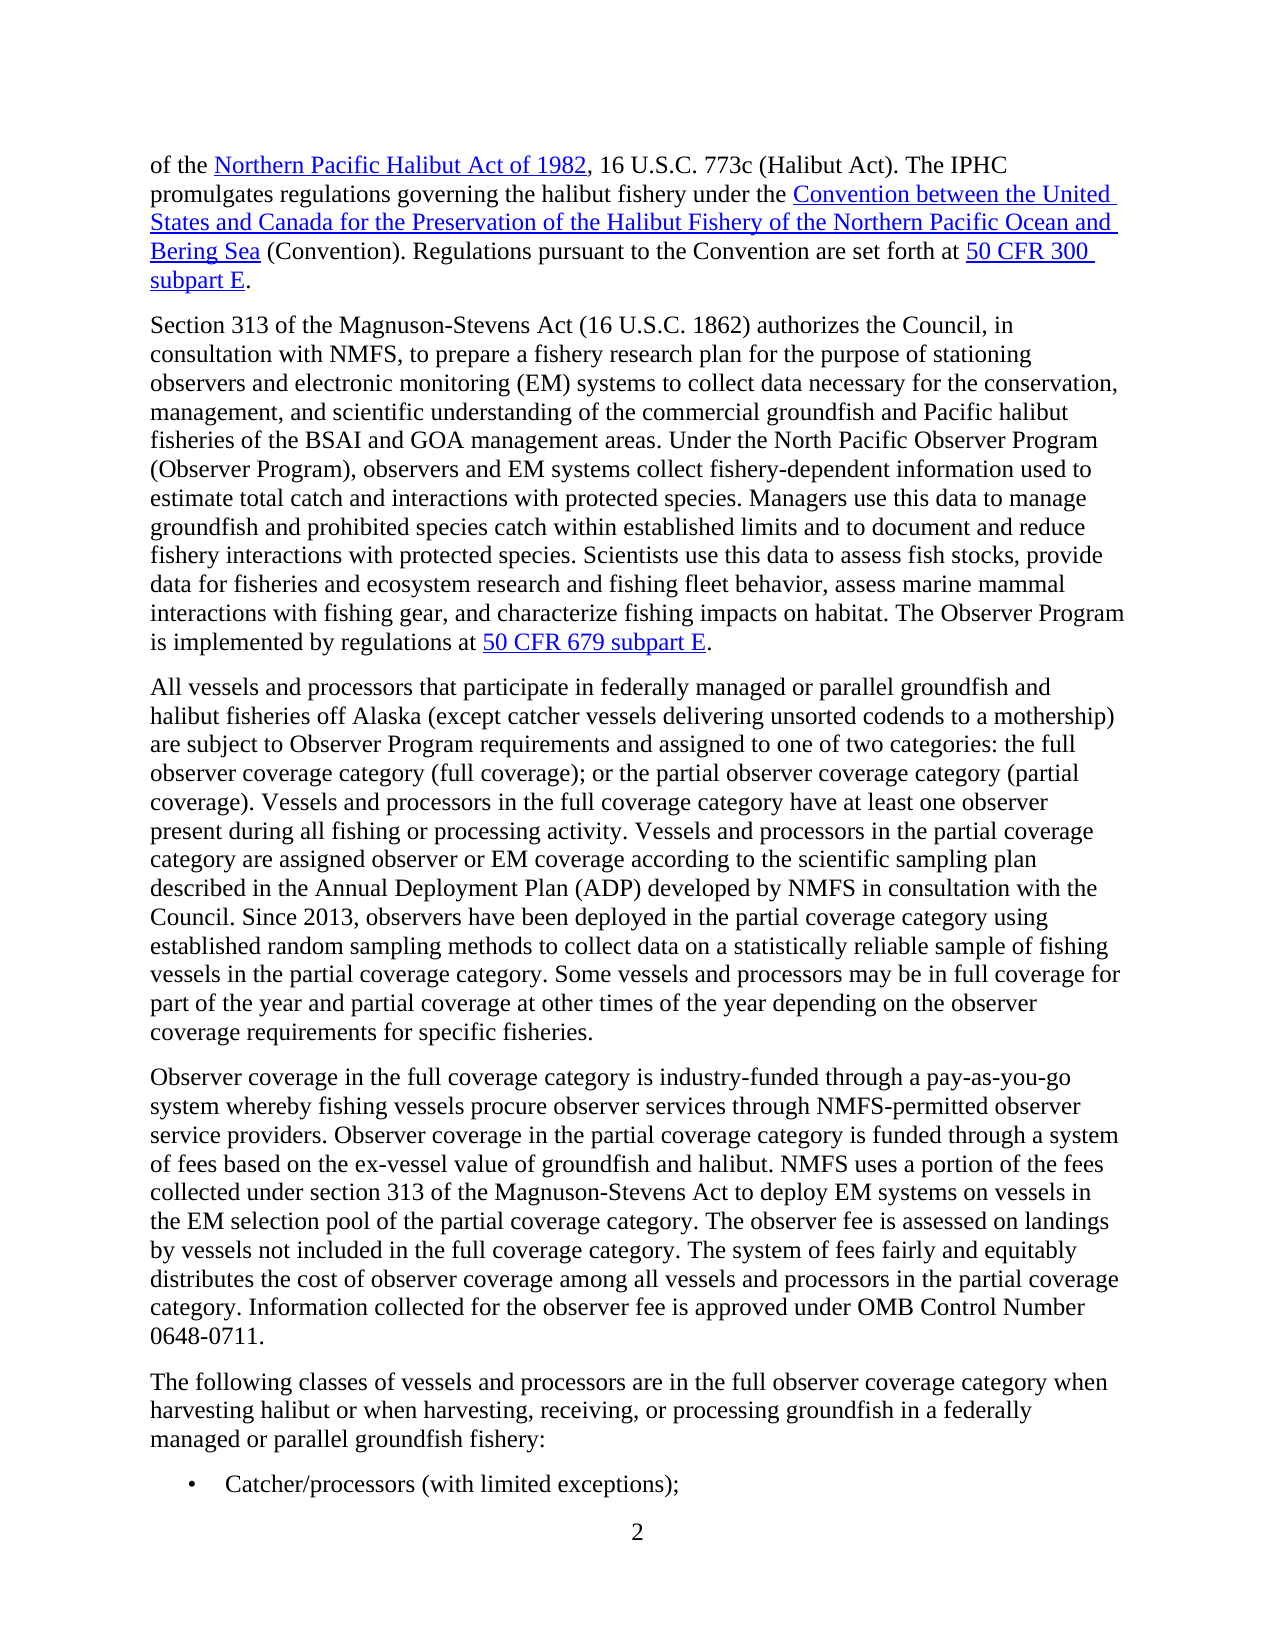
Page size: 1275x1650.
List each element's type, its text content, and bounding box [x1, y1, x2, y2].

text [150, 150, 1125, 294]
text Section 313 of the Magnuson-Stevens Act (16 U.S.C. 1862) authorizes the Council, in consultation with NMFS, to prepare a fishery research plan for the purpose of stationing observers and electronic monitoring (EM) systems to collect data necessary for the conservation, management, and scientific understanding of the commercial groundfish and Pacific halibut fisheries of the BSAI and GOA management areas. Under the North Pacific Observer Program (Observer Program), observers and EM systems collect fishery-dependent information used to estimate total catch and interactions with protected species. Managers use this data to manage groundfish and prohibited species catch within established limits and to document and reduce fishery interactions with protected species. Scientists use this data to assess fish stocks, provide data for fisheries and ecosystem research and fishing fleet behavior, assess marine mammal interactions with fishing gear, and characterize fishing impacts on habitat. The Observer Program is implemented by regulations at 50 CFR 679 subpart E. [150, 310, 1125, 655]
list Catcher/processors (with limited exceptions); [187, 1469, 1125, 1498]
text The following classes of vessels and processors are in the full observer coverage category when harvesting halibut or when harvesting, receiving, or processing groundfish in a federally managed or parallel groundfish fishery: [150, 1367, 1125, 1453]
text Observer coverage in the full coverage category is industry-funded through a pay-as-you-go system whereby fishing vessels procure observer services through NMFS-permitted observer service providers. Observer coverage in the partial coverage category is funded through a system of fees based on the ex-vessel value of groundfish and halibut. NMFS uses a portion of the fees collected under section 313 of the Magnuson-Stevens Act to deploy EM systems on vessels in the EM selection pool of the partial coverage category. The observer fee is assessed on landings by vessels not included in the full coverage category. The system of fees fairly and equitably distributes the cost of observer coverage among all vessels and processors in the partial coverage category. Information collected for the observer fee is approved under OMB Control Number 0648-0711. [150, 1062, 1125, 1350]
text All vessels and processors that participate in federally managed or parallel groundfish and halibut fisheries off Alaska (except catcher vessels delivering unsorted codends to a mothership) are subject to Observer Program requirements and assigned to one of two categories: the full observer coverage category (full coverage); or the partial observer coverage category (partial coverage). Vessels and processors in the full coverage category have at least one observer present during all fishing or processing activity. Vessels and processors in the partial coverage category are assigned observer or EM coverage according to the scientific sampling plan described in the Annual Deployment Plan (ADP) developed by NMFS in consultation with the Council. Since 2013, observers have been deployed in the partial coverage category using established random sampling methods to collect data on a statistically reliable sample of fishing vessels in the partial coverage category. Some vessels and processors may be in full coverage for part of the year and partial coverage at other times of the year depending on the observer coverage requirements for specific fisheries. [150, 672, 1125, 1046]
